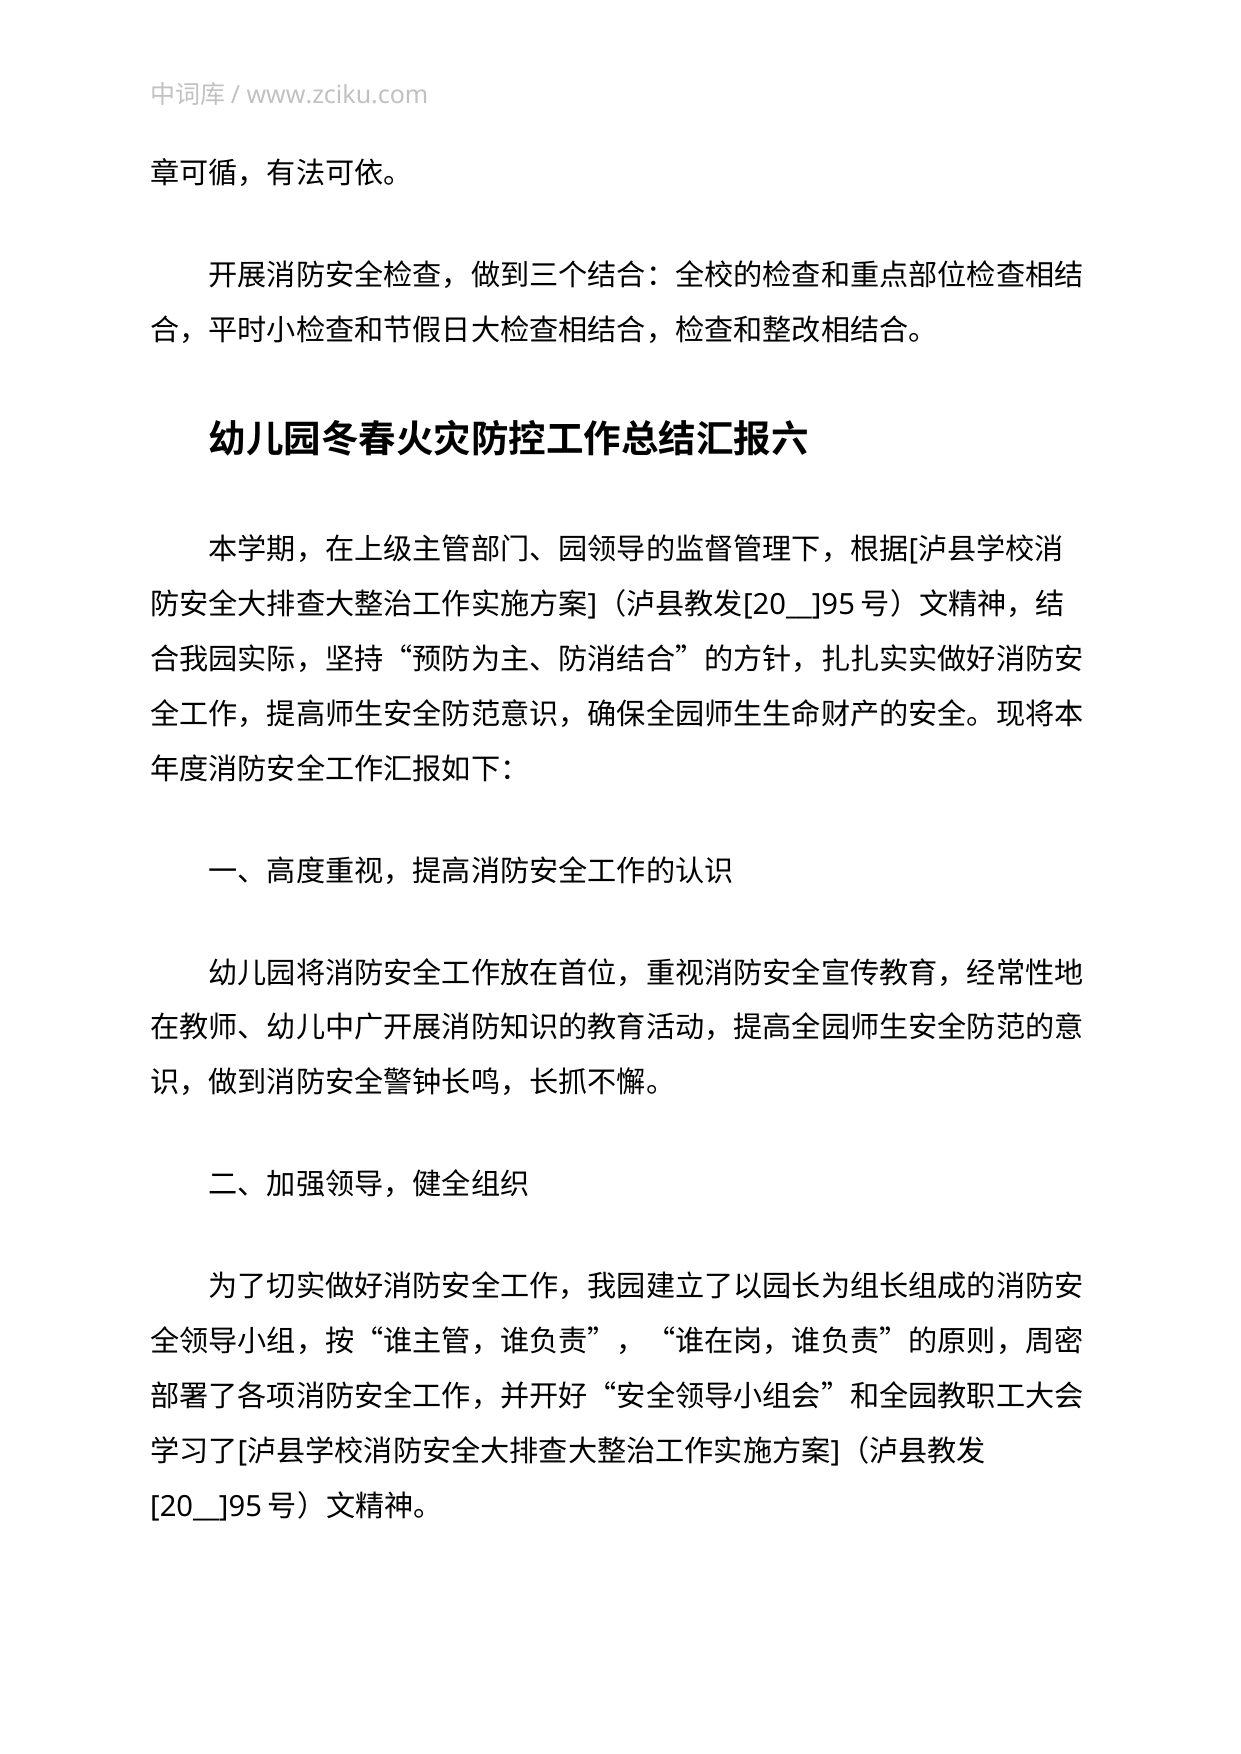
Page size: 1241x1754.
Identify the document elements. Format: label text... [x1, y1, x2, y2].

text 二、加强领导，健全组织 [150, 1161, 1090, 1203]
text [150, 150, 1090, 192]
text 为了切实做好消防安全工作，我园建立了以园长为组长组成的消防安全领导小组，按“谁主管，谁负责”，“谁在岗，谁负责”的原则，周密部署了各项消防安全工作，并开好“安全领导小组会”和全园教职工大会学习了[泸县学校消防安全大排查大整治工作实施方案]（泸县教发[20__]95号）文精神。 [150, 1262, 1090, 1524]
text 一、高度重视，提高消防安全工作的认识 [150, 847, 1090, 890]
text 幼儿园冬春火灾防控工作总结汇报六 [150, 408, 1090, 463]
text 幼儿园将消防安全工作放在首位，重视消防安全宣传教育，经常性地在教师、幼儿中广开展消防知识的教育活动，提高全园师生安全防范的意识，做到消防安全警钟长鸣，长抓不懈。 [150, 949, 1090, 1101]
text 本学期，在上级主管部门、园领导的监督管理下，根据[泸县学校消防安全大排查大整治工作实施方案]（泸县教发[20__]95号）文精神，结合我园实际，坚持“预防为主、防消结合”的方针，扎扎实实做好消防安全工作，提高师生安全防范意识，确保全园师生生命财产的安全。现将本年度消防安全工作汇报如下： [150, 526, 1090, 788]
text 开展消防安全检查，做到三个结合：全校的检查和重点部位检查相结合，平时小检查和节假日大检查相结合，检查和整改相结合。 [150, 252, 1090, 349]
